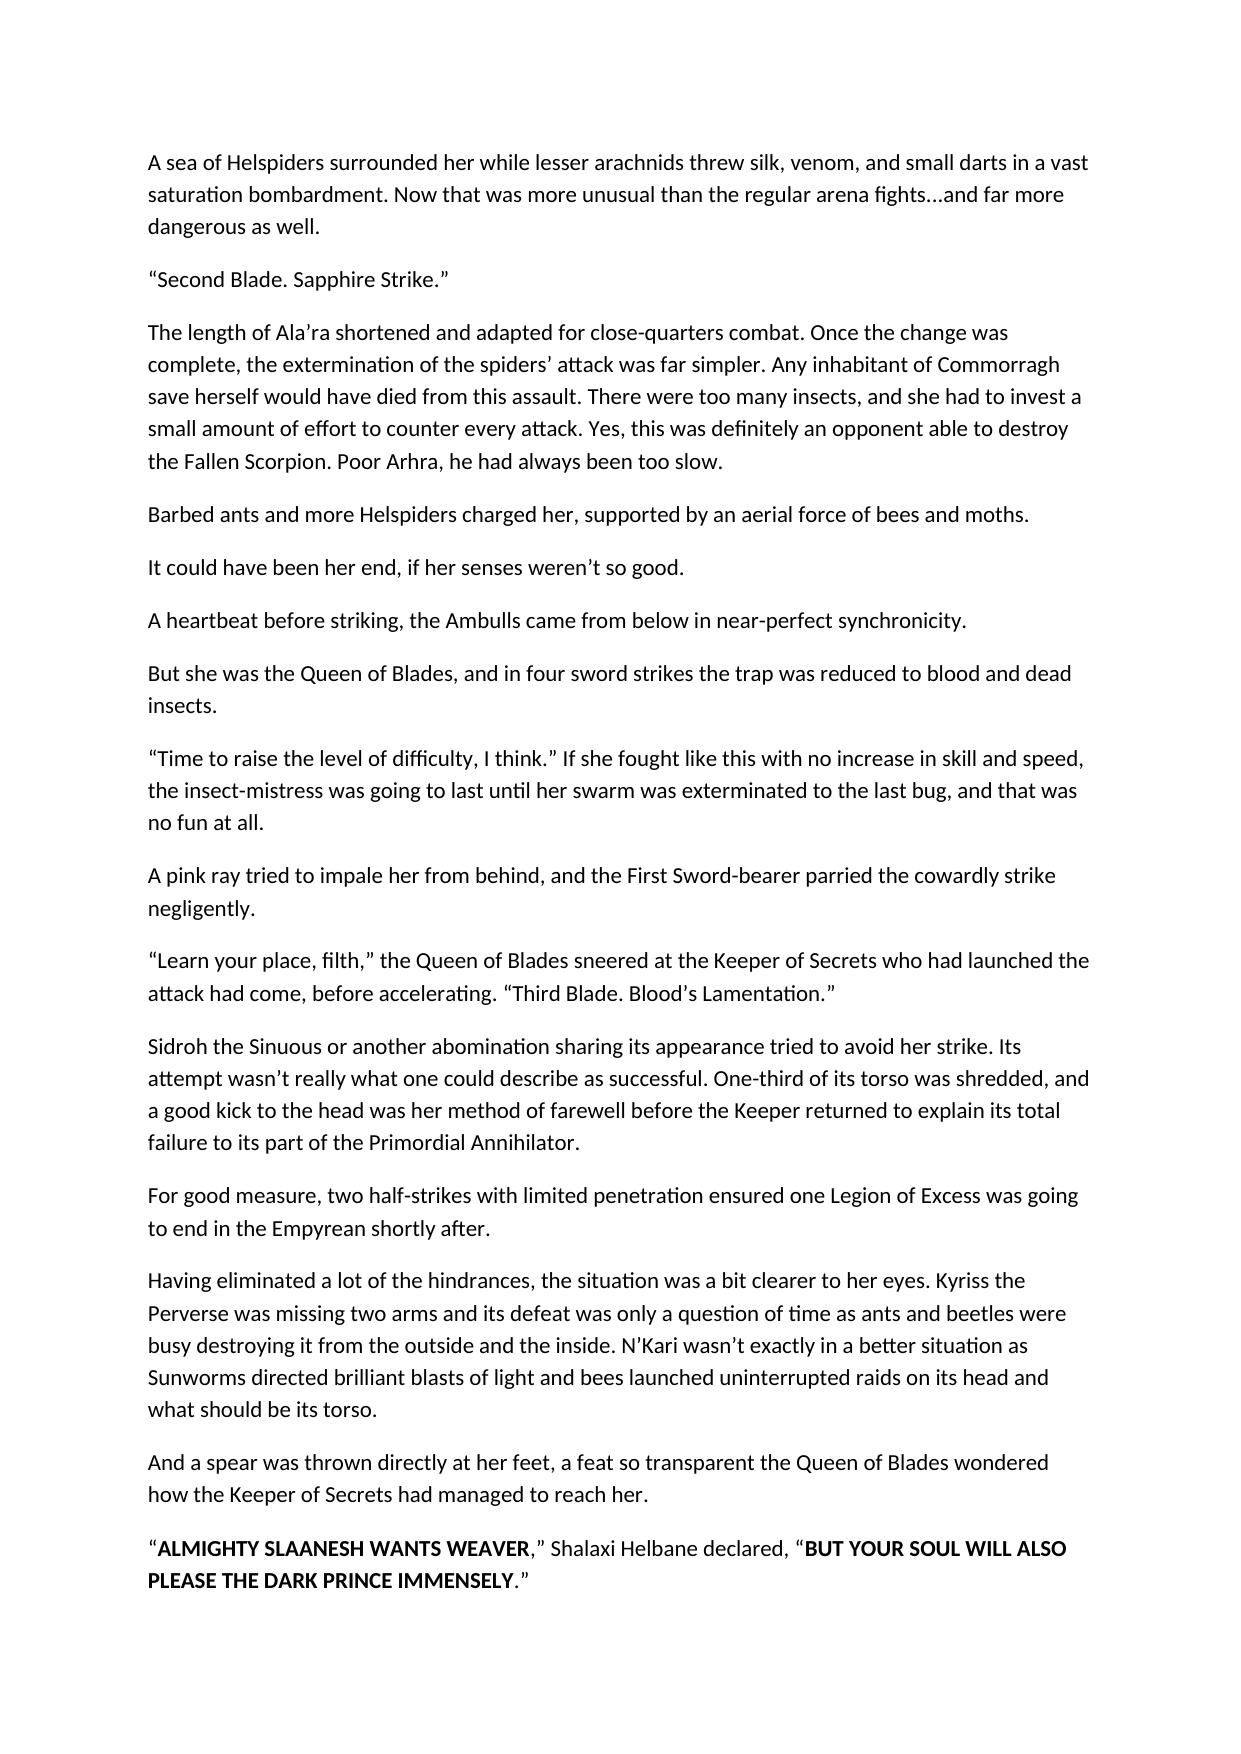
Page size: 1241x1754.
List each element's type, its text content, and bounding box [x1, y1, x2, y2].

text A heartbeat before striking, the Ambulls came from below in near-perfect synchronicity. [148, 606, 1093, 634]
text Having eliminated a lot of the hindrances, the situation was a bit clearer to her eyes. Kyriss the Perverse was missing two arms and its defeat was only a question of time as ants and beetles were busy destroying it from the outside and the inside. N’Kari wasn’t exactly in a better situation as Sunworms directed brilliant blasts of light and bees launched uninterrupted raids on its head and what should be its torso. [148, 1267, 1093, 1423]
text But she was the Queen of Blades, and in four sword strikes the trap was reduced to blood and dead insects. [148, 659, 1093, 719]
text “Learn your place, filth,” the Queen of Blades sneered at the Keeper of Secrets who had launched the attack had come, before accelerating. “Third Blade. Blood’s Lamentation.” [148, 947, 1093, 1007]
text The length of Ala’ra shortened and adapted for close-quarters combat. Once the change was complete, the extermination of the spiders’ attack was far simpler. Any inhabitant of Commorragh save herself would have died from this assault. There were too many insects, and she had to invest a small amount of effort to counter every attack. Yes, this was definitely an opponent able to destroy the Fallen Scorpion. Poor Arhra, he had always been too slow. [148, 318, 1093, 475]
text “Time to raise the level of difficulty, I think.” If she fought like this with no increase in skill and speed, the insect-mistress was going to last until her swarm was exterminated to the last bug, and that was no fun at all. [148, 744, 1093, 836]
text A sea of Helspiders surrounded her while lesser arachnids threw silk, venom, and small darts in a vast saturation bombardment. Now that was more unusual than the regular arena fights...and far more dangerous as well. [148, 148, 1093, 240]
text Sidroh the Sinuous or another abomination sharing its appearance tried to avoid her strike. Its attempt wasn’t really what one could describe as successful. One-third of its torso was shredded, and a good kick to the head was her method of farewell before the Keeper returned to explain its total failure to its part of the Primordial Annihilator. [148, 1032, 1093, 1156]
text And a spear was thrown directly at her feet, a feat so transparent the Queen of Blades wondered how the Keeper of Secrets had managed to reach her. [148, 1448, 1093, 1509]
text “Second Blade. Sapphire Strike.” [148, 265, 1093, 293]
text “ALMIGHTY SLAANESH WANTS WEAVER,” Shalaxi Helbane declared, “BUT YOUR SOUL WILL ALSO PLEASE THE DARK PRINCE IMMENSELY.” [148, 1534, 1093, 1594]
text It could have been her end, if her senses weren’t so good. [148, 553, 1093, 581]
text A pink ray tried to impale her from behind, and the First Sword-bearer parried the cowardly strike negligently. [148, 861, 1093, 922]
text Barbed ants and more Helspiders charged her, supported by an aerial force of bees and moths. [148, 500, 1093, 528]
text For good measure, two half-strikes with limited penetration ensured one Legion of Excess was going to end in the Empyrean shortly after. [148, 1181, 1093, 1242]
